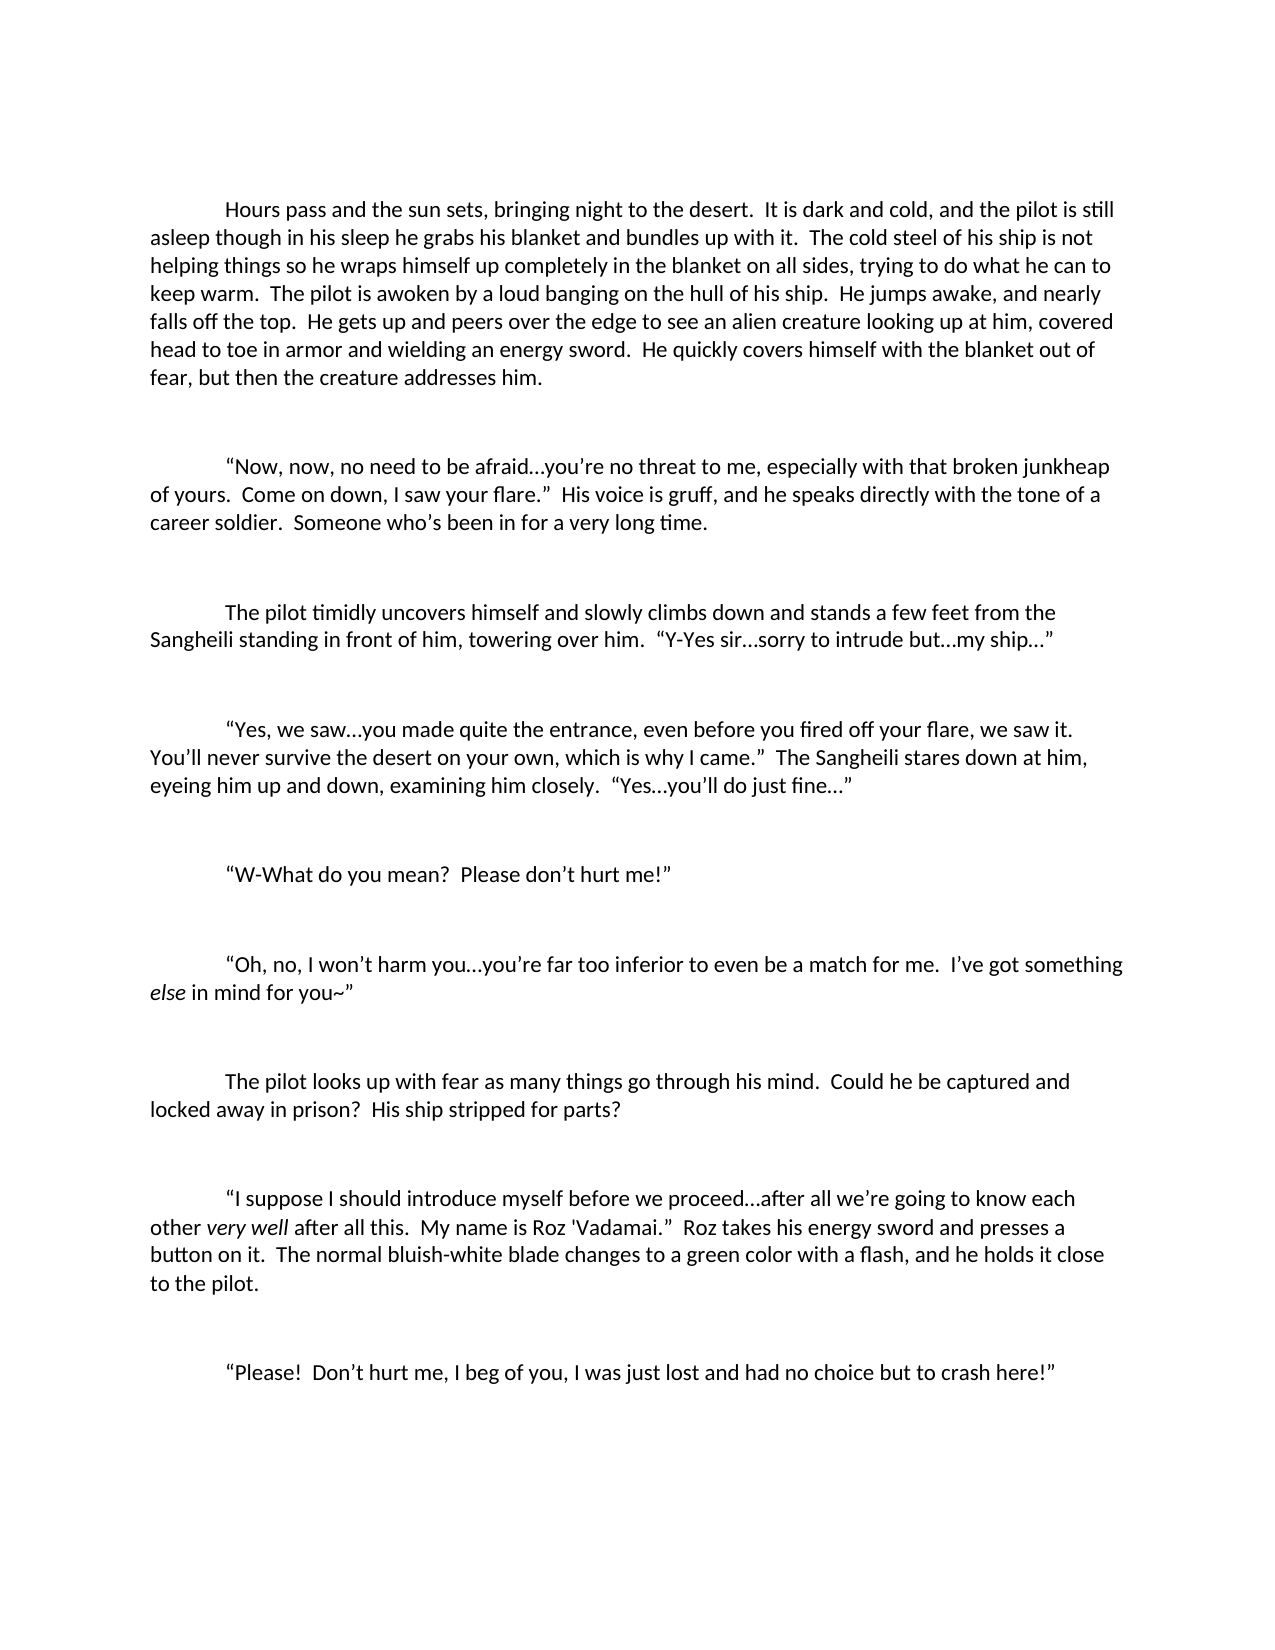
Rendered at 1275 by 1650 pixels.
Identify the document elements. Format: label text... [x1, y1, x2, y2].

text Hours pass and the sun sets, bringing night to the desert. It is dark and cold, and the pilot is still asleep though in his sleep he grabs his blanket and bundles up with it. The cold steel of his ship is not helping things so he wraps himself up completely in the blanket on all sides, trying to do what he can to keep warm. The pilot is awoken by a loud banging on the hull of his ship. He jumps awake, and nearly falls off the top. He gets up and peers over the edge to see an alien creature looking up at him, covered head to toe in armor and wielding an energy sword. He quickly covers himself with the blanket out of fear, but then the creature addresses him. [150, 195, 1125, 391]
text “Oh, no, I won’t harm you…you’re far too inferior to even be a match for me. I’ve got something else in mind for you~” [150, 950, 1125, 1006]
text The pilot looks up with fear as many things go through his mind. Could he be captured and locked away in prison? His ship stripped for parts? [150, 1067, 1125, 1123]
text The pilot timidly uncovers himself and slowly climbs down and stands a few feet from the Sangheili standing in front of him, towering over him. “Y-Yes sir…sorry to intrude but…my ship…” [150, 598, 1125, 654]
text “Now, now, no need to be afraid…you’re no threat to me, especially with that broken junkheap of yours. Come on down, I saw your flare.” His voice is gruff, and he speaks directly with the tone of a career soldier. Someone who’s been in for a very long time. [150, 452, 1125, 536]
text “I suppose I should introduce myself before we proceed…after all we’re going to know each other very well after all this. My name is Roz 'Vadamai.” Roz takes his energy sword and presses a button on it. The normal bluish-white blade changes to a green color with a flash, and he holds it close to the pilot. [150, 1184, 1125, 1297]
text “W-What do you mean? Please don’t hurt me!” [150, 860, 1125, 888]
text “Yes, we saw…you made quite the entrance, even before you fired off your flare, we saw it. You’ll never survive the desert on your own, which is why I came.” The Sangheili stares down at him, eyeing him up and down, examining him closely. “Yes…you’ll do just fine…” [150, 715, 1125, 799]
text “Please! Don’t hurt me, I beg of you, I was just lost and had no choice but to crash here!” [150, 1358, 1125, 1386]
